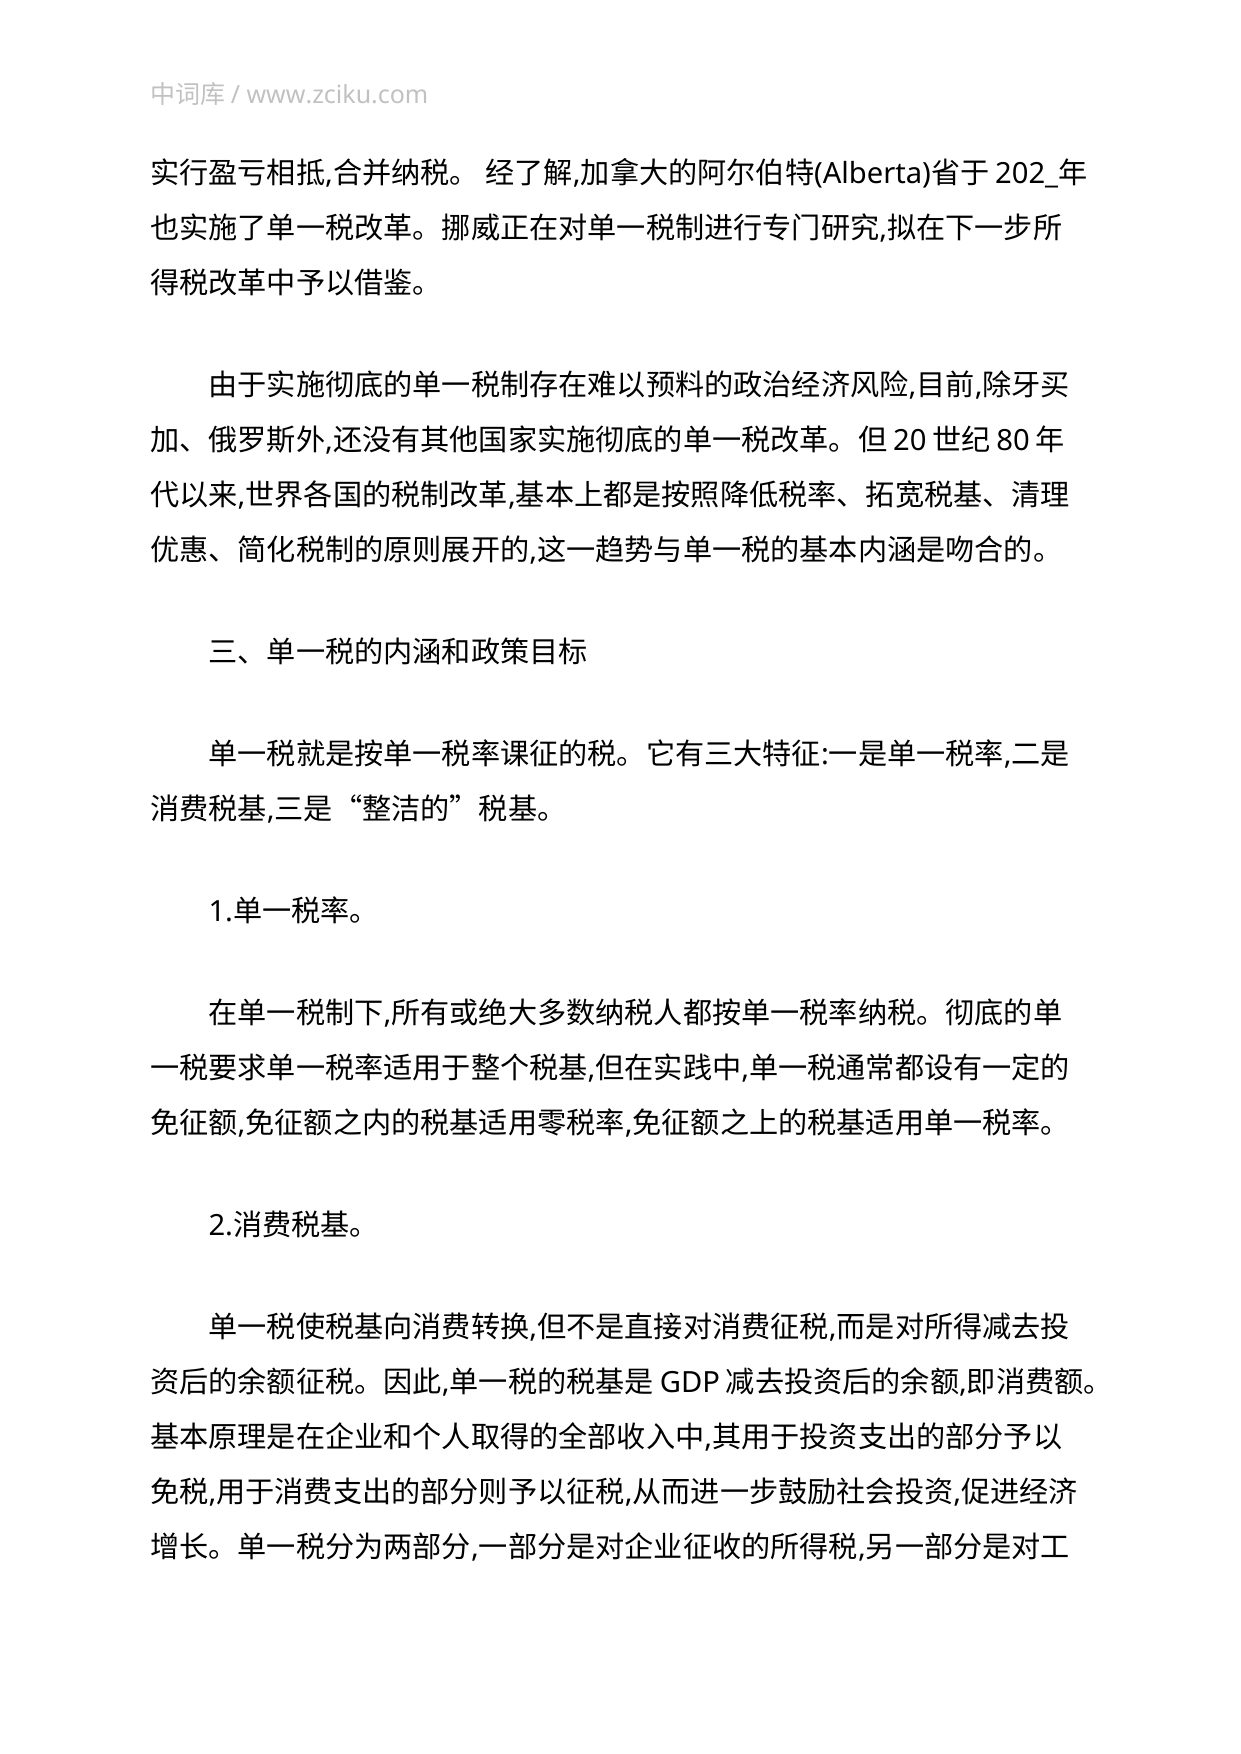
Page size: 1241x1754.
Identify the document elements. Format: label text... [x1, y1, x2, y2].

text 1.单一税率。 [150, 887, 1090, 930]
text 由于实施彻底的单一税制存在难以预料的政治经济风险,目前,除牙买加、俄罗斯外,还没有其他国家实施彻底的单一税改革。但20世纪80年代以来,世界各国的税制改革,基本上都是按照降低税率、拓宽税基、清理优惠、简化税制的原则展开的,这一趋势与单一税的基本内涵是吻合的。 [150, 362, 1090, 569]
text 单一税就是按单一税率课征的税。它有三大特征:一是单一税率,二是消费税基,三是“整洁的”税基。 [150, 731, 1090, 828]
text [150, 150, 1090, 302]
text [150, 1303, 1090, 1566]
text 在单一税制下,所有或绝大多数纳税人都按单一税率纳税。彻底的单一税要求单一税率适用于整个税基,但在实践中,单一税通常都设有一定的免征额,免征额之内的税基适用零税率,免征额之上的税基适用单一税率。 [150, 989, 1090, 1142]
text 2.消费税基。 [150, 1201, 1090, 1244]
text 三、单一税的内涵和政策目标 [150, 629, 1090, 671]
